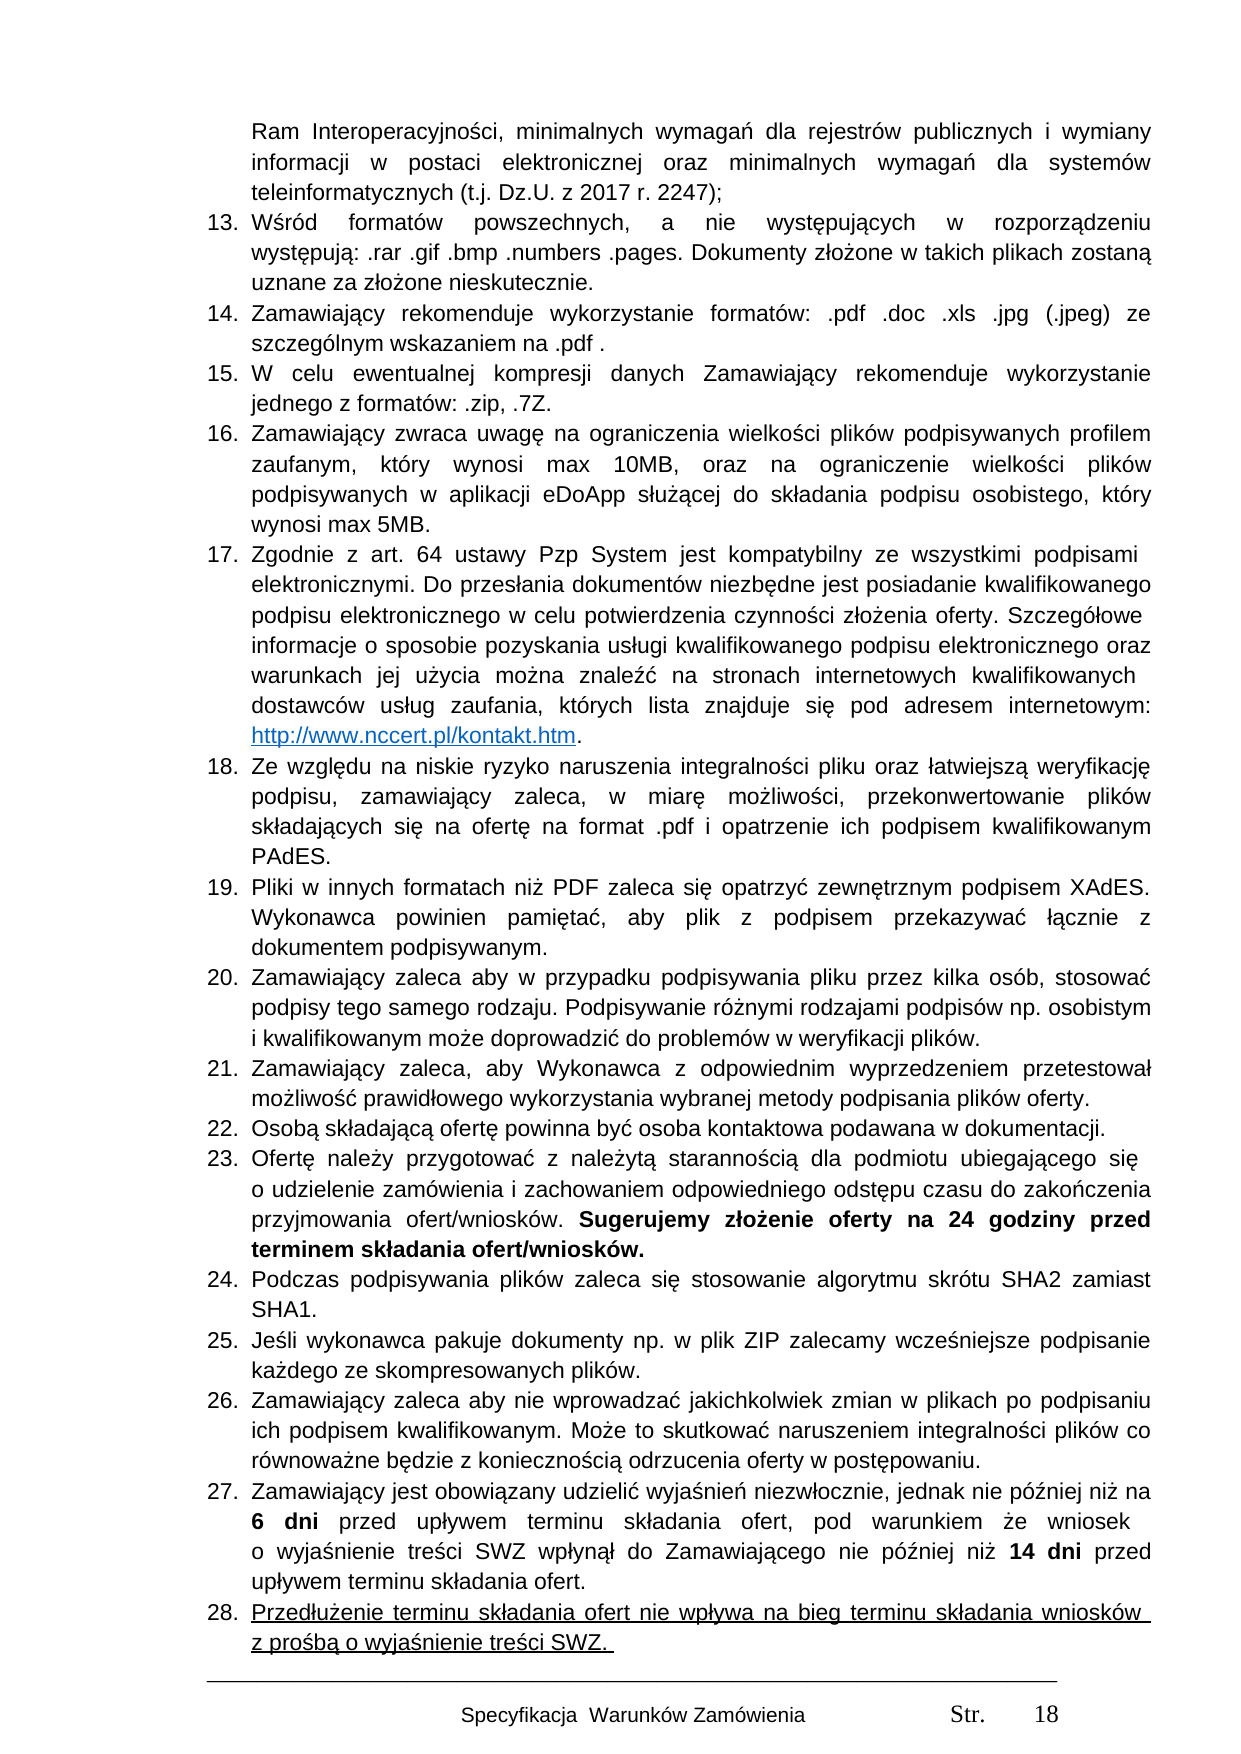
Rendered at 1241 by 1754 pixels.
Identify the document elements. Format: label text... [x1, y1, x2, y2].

list Zamawiający zaleca aby nie wprowadzać jakichkolwiek zmian w plikach po podpisaniu ich podpisem kwalifikowanym. Może to skutkować naruszeniem integralności plików co równoważne będzie z koniecznością odrzucenia oferty w postępowaniu. [207, 1387, 1152, 1474]
list Zamawiający zaleca, aby Wykonawca z odpowiednim wyprzedzeniem przetestował możliwość prawidłowego wykorzystania wybranej metody podpisania plików oferty. [207, 1055, 1152, 1111]
list Ofertę należy przygotować z należytą starannością dla podmiotu ubiegającego się o udzielenie zamówienia i zachowaniem odpowiedniego odstępu czasu do zakończenia przyjmowania ofert/wniosków. Sugerujemy złożenie oferty na 24 godziny przed terminem składania ofert/wniosków. [207, 1145, 1152, 1262]
list Osobą składającą ofertę powinna być osoba kontaktowa podawana w dokumentacji. [207, 1115, 1152, 1141]
list Zamawiający zaleca aby w przypadku podpisywania pliku przez kilka osób, stosować podpisy tego samego rodzaju. Podpisywanie różnymi rodzajami podpisów np. osobistym i kwalifikowanym może doprowadzić do problemów w weryfikacji plików. [207, 964, 1152, 1051]
list Pliki w innych formatach niż PDF zaleca się opatrzyć zewnętrznym podpisem XAdES. Wykonawca powinien pamiętać, aby plik z podpisem przekazywać łącznie z dokumentem podpisywanym. [207, 873, 1152, 960]
list Zamawiający jest obowiązany udzielić wyjaśnień niezwłocznie, jednak nie później niż na 6 dni przed upływem terminu składania ofert, pod warunkiem że wniosek o wyjaśnienie treści SWZ wpłynął do Zamawiającego nie później niż 14 dni przed upływem terminu składania ofert. [207, 1478, 1152, 1594]
list Zgodnie z art. 64 ustawy Pzp System jest kompatybilny ze wszystkimi podpisami elektronicznymi. Do przesłania dokumentów niezbędne jest posiadanie kwalifikowanego podpisu elektronicznego w celu potwierdzenia czynności złożenia oferty. Szczegółowe informacje o sposobie pozyskania usługi kwalifikowanego podpisu elektronicznego oraz warunkach jej użycia można znaleźć na stronach internetowych kwalifikowanych dostawców usług zaufania, których lista znajduje się pod adresem internetowym: http://www.nccert.pl/kontakt.htm. [207, 541, 1152, 749]
list Zamawiający rekomenduje wykorzystanie formatów: .pdf .doc .xls .jpg (.jpeg) ze szczególnym wskazaniem na .pdf . [207, 299, 1152, 356]
list W celu ewentualnej kompresji danych Zamawiający rekomenduje wykorzystanie jednego z formatów: .zip, .7Z. [207, 360, 1152, 416]
list Ze względu na niskie ryzyko naruszenia integralności pliku oraz łatwiejszą weryfikację podpisu, zamawiający zaleca, w miarę możliwości, przekonwertowanie plików składających się na ofertę na format .pdf i opatrzenie ich podpisem kwalifikowanym PAdES. [207, 753, 1152, 869]
list Zamawiający zwraca uwagę na ograniczenia wielkości plików podpisywanych profilem zaufanym, który wynosi max 10MB, oraz na ograniczenie wielkości plików podpisywanych w aplikacji eDoApp służącej do składania podpisu osobistego, który wynosi max 5MB. [207, 420, 1152, 537]
list Jeśli wykonawca pakuje dokumenty np. w plik ZIP zalecamy wcześniejsze podpisanie każdego ze skompresowanych plików. [207, 1327, 1152, 1383]
list Wśród formatów powszechnych, a nie występujących w rozporządzeniu występują: .rar .gif .bmp .numbers .pages. Dokumenty złożone w takich plikach zostaną uznane za złożone nieskutecznie. [207, 209, 1152, 296]
list Przedłużenie terminu składania ofert nie wpływa na bieg terminu składania wniosków z prośbą o wyjaśnienie treści SWZ. [207, 1598, 1152, 1655]
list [207, 118, 1152, 205]
list Podczas podpisywania plików zaleca się stosowanie algorytmu skrótu SHA2 zamiast SHA1. [207, 1266, 1152, 1323]
